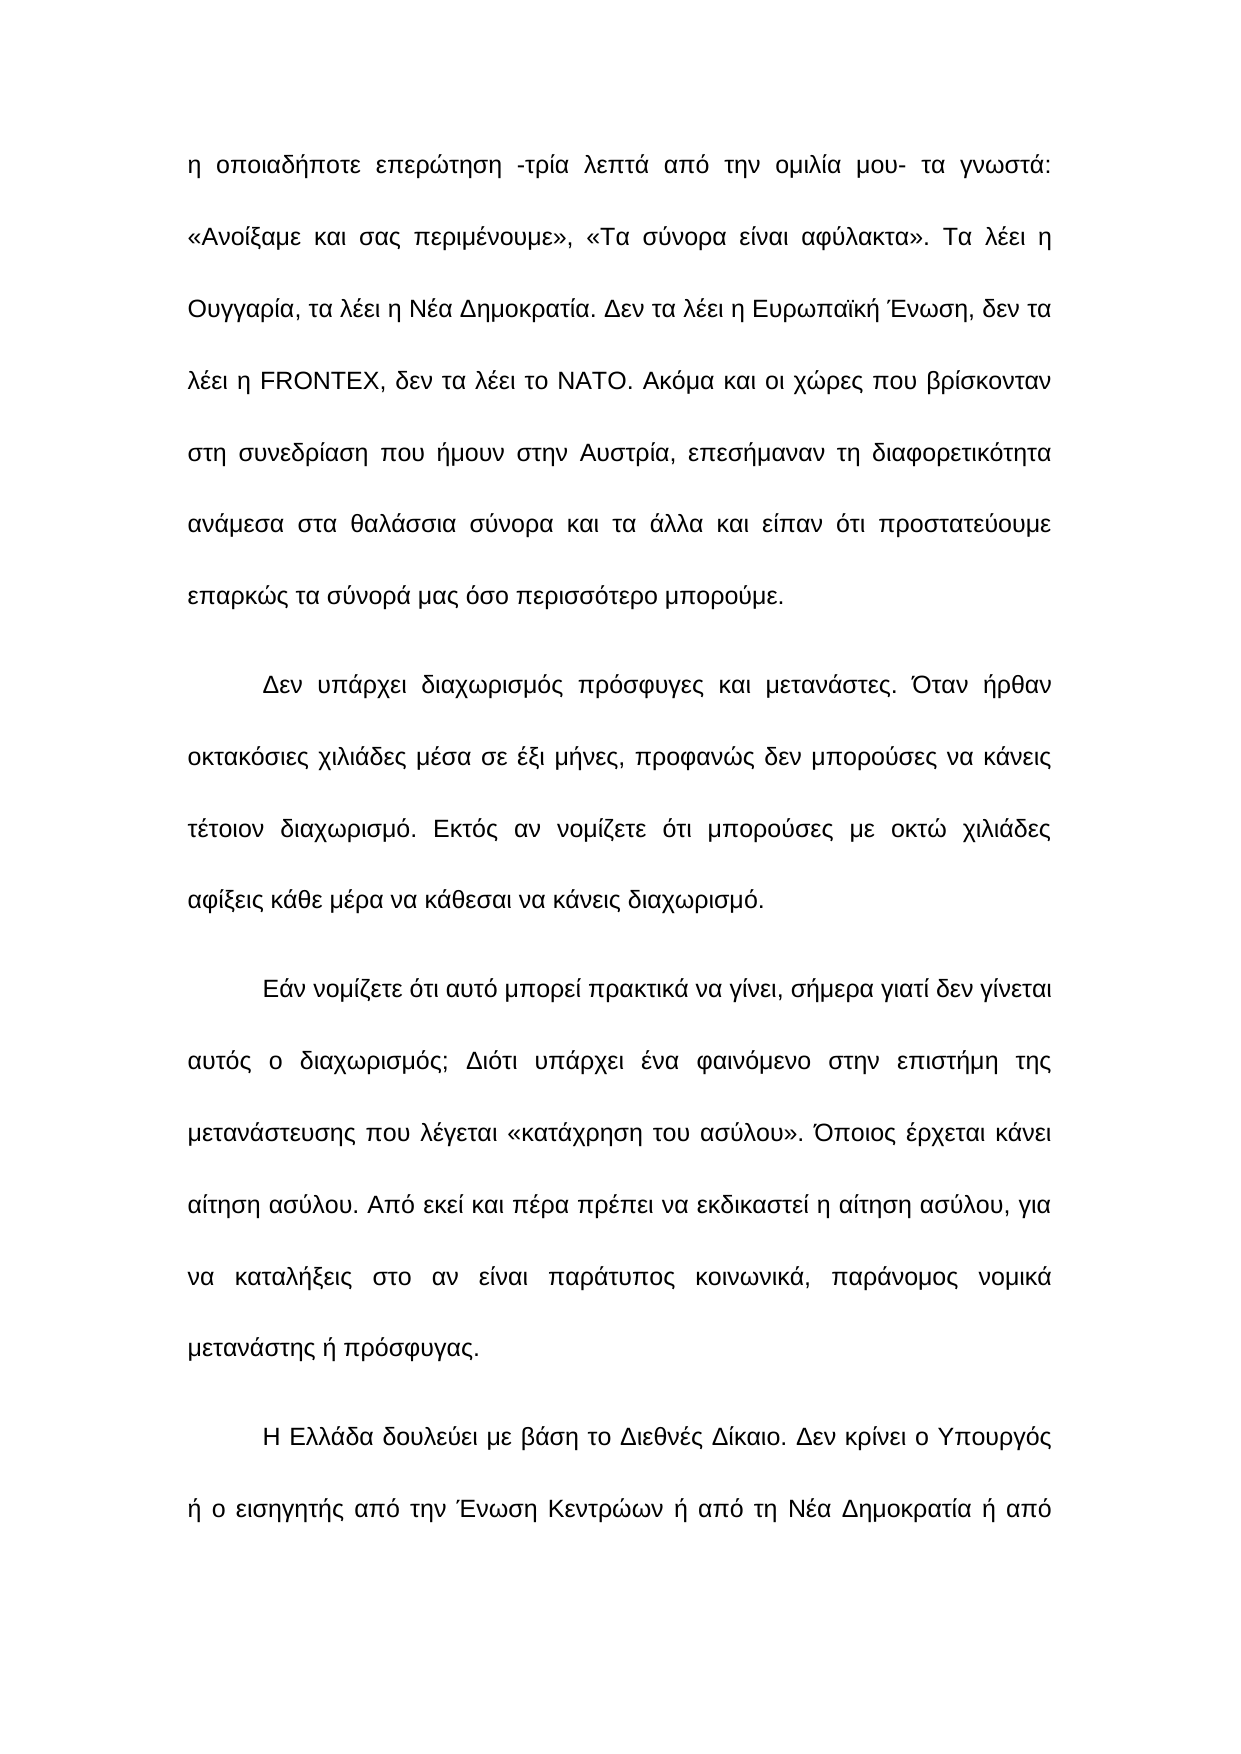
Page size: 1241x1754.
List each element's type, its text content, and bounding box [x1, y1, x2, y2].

text Δεν υπάρχει διαχωρισμός πρόσφυγες και μετανάστες. Όταν ήρθαν οκτακόσιες χιλιάδες μέσα σε έξι μήνες, προφανώς δεν μπορούσες να κάνεις τέτοιον διαχωρισμό. Εκτός αν νομίζετε ότι μπορούσες με οκτώ χιλιάδες αφίξεις κάθε μέρα να κάθεσαι να κάνεις διαχωρισμό. [187, 670, 1053, 914]
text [187, 1422, 1053, 1522]
text Εάν νομίζετε ότι αυτό μπορεί πρακτικά να γίνει, σήμερα γιατί δεν γίνεται αυτός ο διαχωρισμός; Διότι υπάρχει ένα φαινόμενο στην επιστήμη της μετανάστευσης που λέγεται «κατάχρηση του ασύλου». Όποιος έρχεται κάνει αίτηση ασύλου. Από εκεί και πέρα πρέπει να εκδικαστεί η αίτηση ασύλου, για να καταλήξεις στο αν είναι παράτυπος κοινωνικά, παράνομος νομικά μετανάστης ή πρόσφυγας. [187, 974, 1053, 1362]
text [187, 150, 1053, 610]
